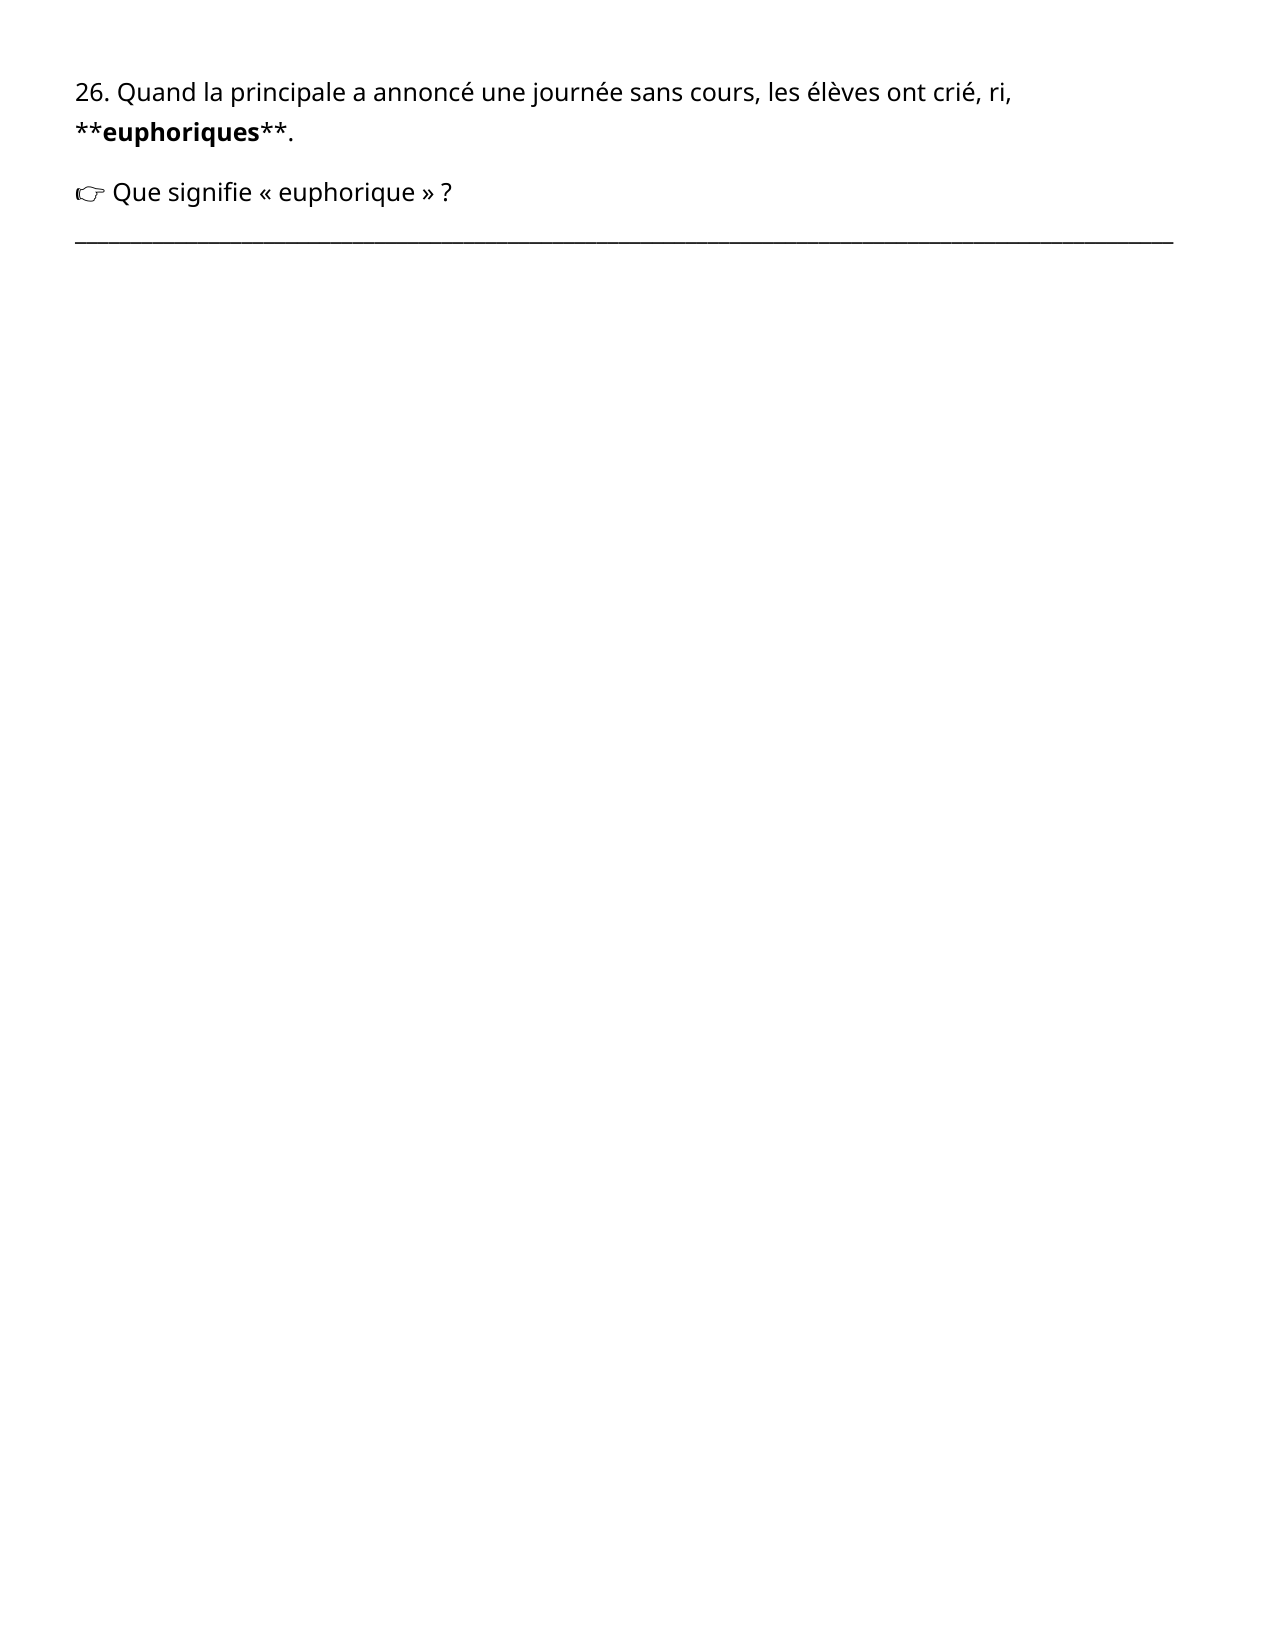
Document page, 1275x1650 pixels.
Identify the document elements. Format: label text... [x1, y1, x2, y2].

text 26. Quand la principale a annoncé une journée sans cours, les élèves ont crié, ri, **euphoriques**. [75, 75, 1200, 148]
text 👉 Que signifie « euphorique » ? ___________________________________________________________________________________________________ [75, 174, 1200, 280]
